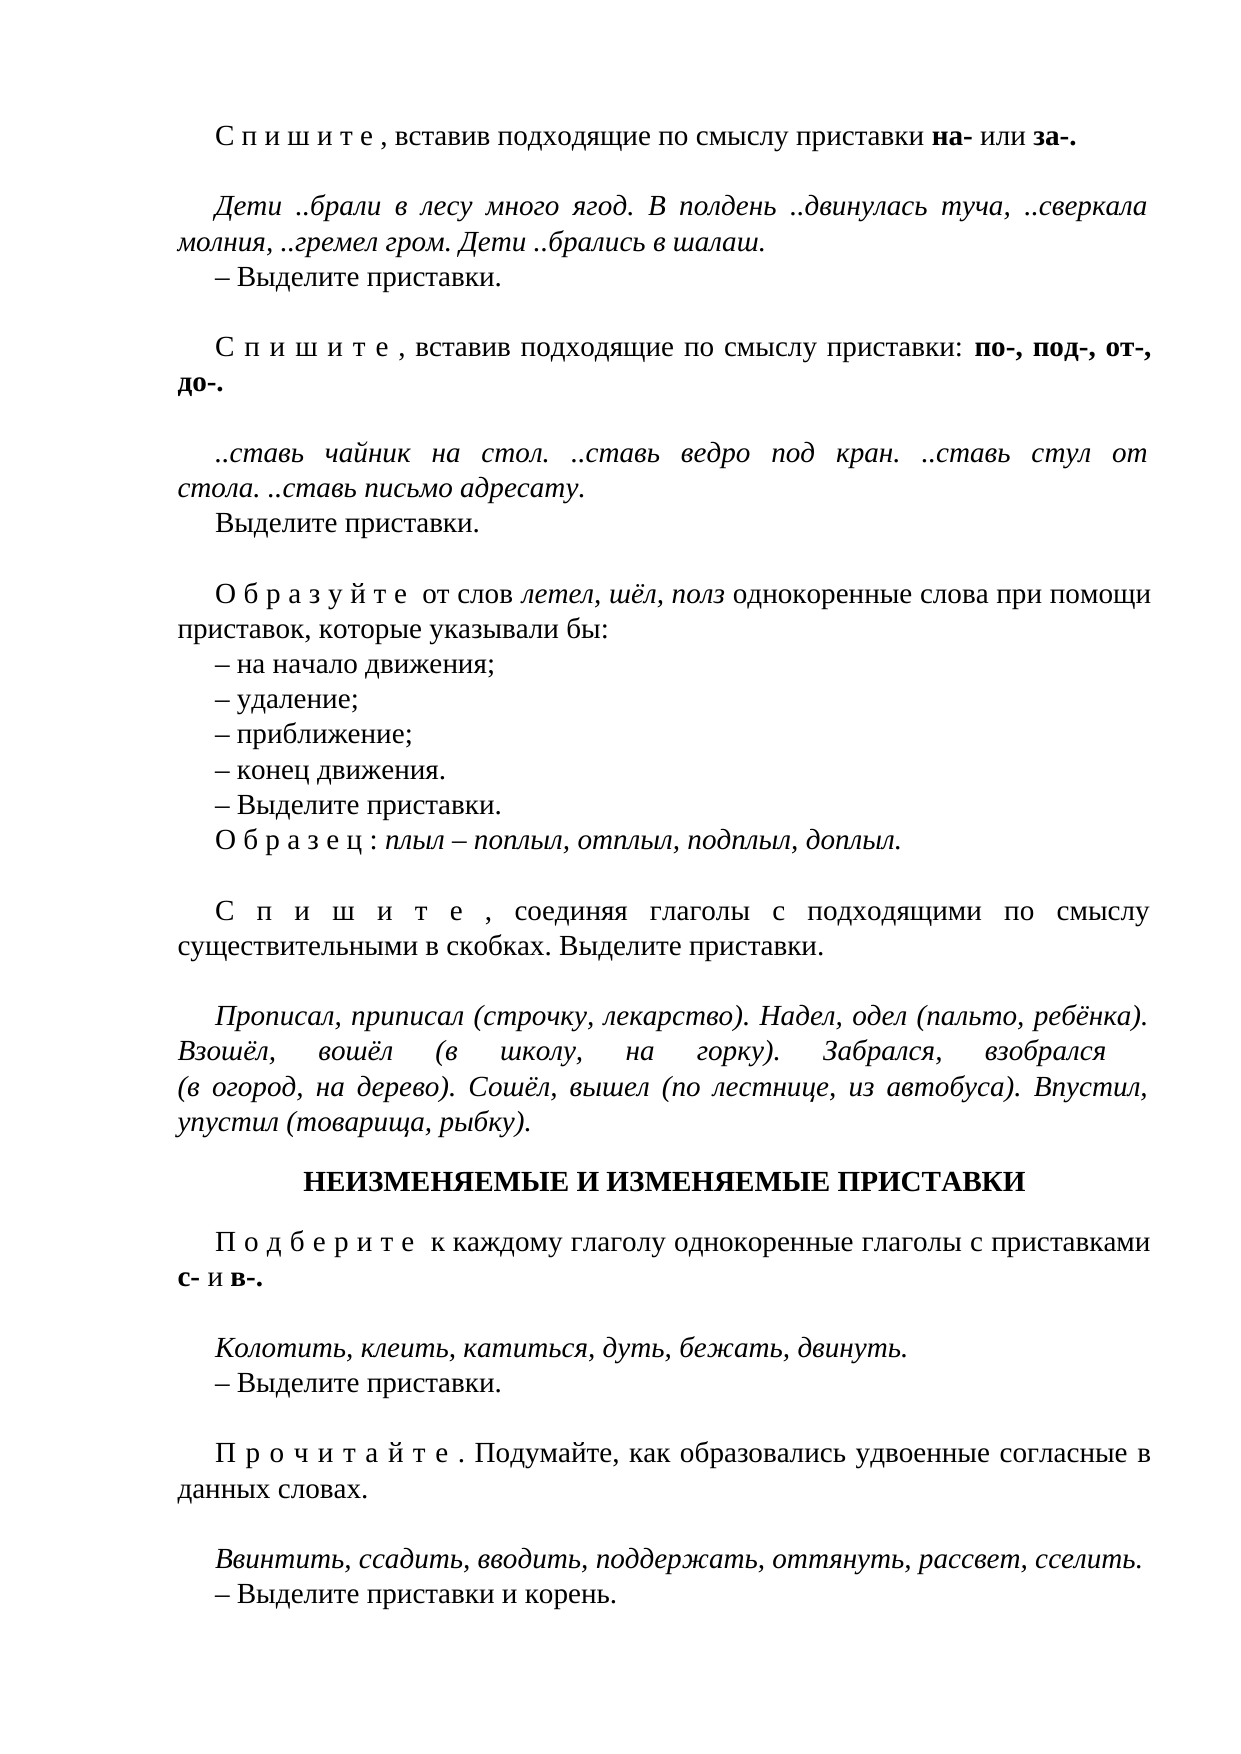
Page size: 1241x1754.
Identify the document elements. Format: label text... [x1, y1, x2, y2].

text – конец движения. [177, 752, 1152, 785]
text – удаление; [177, 681, 1152, 715]
text Колотить, клеить, катиться, дуть, бежать, двинуть. [177, 1330, 1152, 1363]
text П р о ч и т а й т е . Подумайте, как образовались удвоенные согласные в данных словах. [177, 1436, 1152, 1504]
text – на начало движения; [177, 646, 1152, 680]
text П о д б е р и т е к каждому глаголу однокоренные глаголы с приставками с- и в-. [177, 1224, 1152, 1293]
text – Выделите приставки и корень. [177, 1576, 1152, 1610]
text ..ставь чайник на стол. ..ставь ведро под кран. ..ставь стул от стола. ..ставь письмо адресату. [177, 435, 1152, 504]
text Прописал, приписал (строчку, лекарство). Надел, одел (пальто, ребёнка). Взошёл, вошёл (в школу, на горку). Забрался, взобрался (в огород, на дерево). Сошёл, вышел (по лестнице, из автобуса). Впустил, упустил (товарища, рыбку). [177, 998, 1152, 1137]
text Ввинтить, ссадить, вводить, поддержать, оттянуть, рассвет, сселить. [177, 1541, 1152, 1575]
text – Выделите приставки. [177, 1365, 1152, 1399]
text О б р а з у й т е от слов летел, шёл, полз однокоренные слова при помощи приставок, которые указывали бы: [177, 576, 1152, 644]
text НЕИЗМЕНЯЕМЫЕ И ИЗМЕНЯЕМЫЕ ПРИСТАВКИ [177, 1164, 1152, 1198]
text – Выделите приставки. [177, 259, 1152, 292]
text Дети ..брали в лесу много ягод. В полдень ..двинулась туча, ..сверкала молния, ..гремел гром. Дети ..брались в шалаш. [177, 188, 1152, 257]
text – Выделите приставки. [177, 787, 1152, 821]
text С п и ш и т е , вставив подходящие по смыслу приставки на- или за-. [177, 118, 1152, 152]
text О б р а з е ц : плыл – поплыл, отплыл, подплыл, доплыл. [177, 822, 1152, 856]
text – приближение; [177, 717, 1152, 750]
text С п и ш и т е , вставив подходящие по смыслу приставки: по-, под-, от-, до-. [177, 329, 1152, 398]
text С п и ш и т е , соединяя глаголы с подходящими по смыслу существительными в скобках. Выделите приставки. [177, 893, 1152, 961]
text Выделите приставки. [177, 505, 1152, 539]
